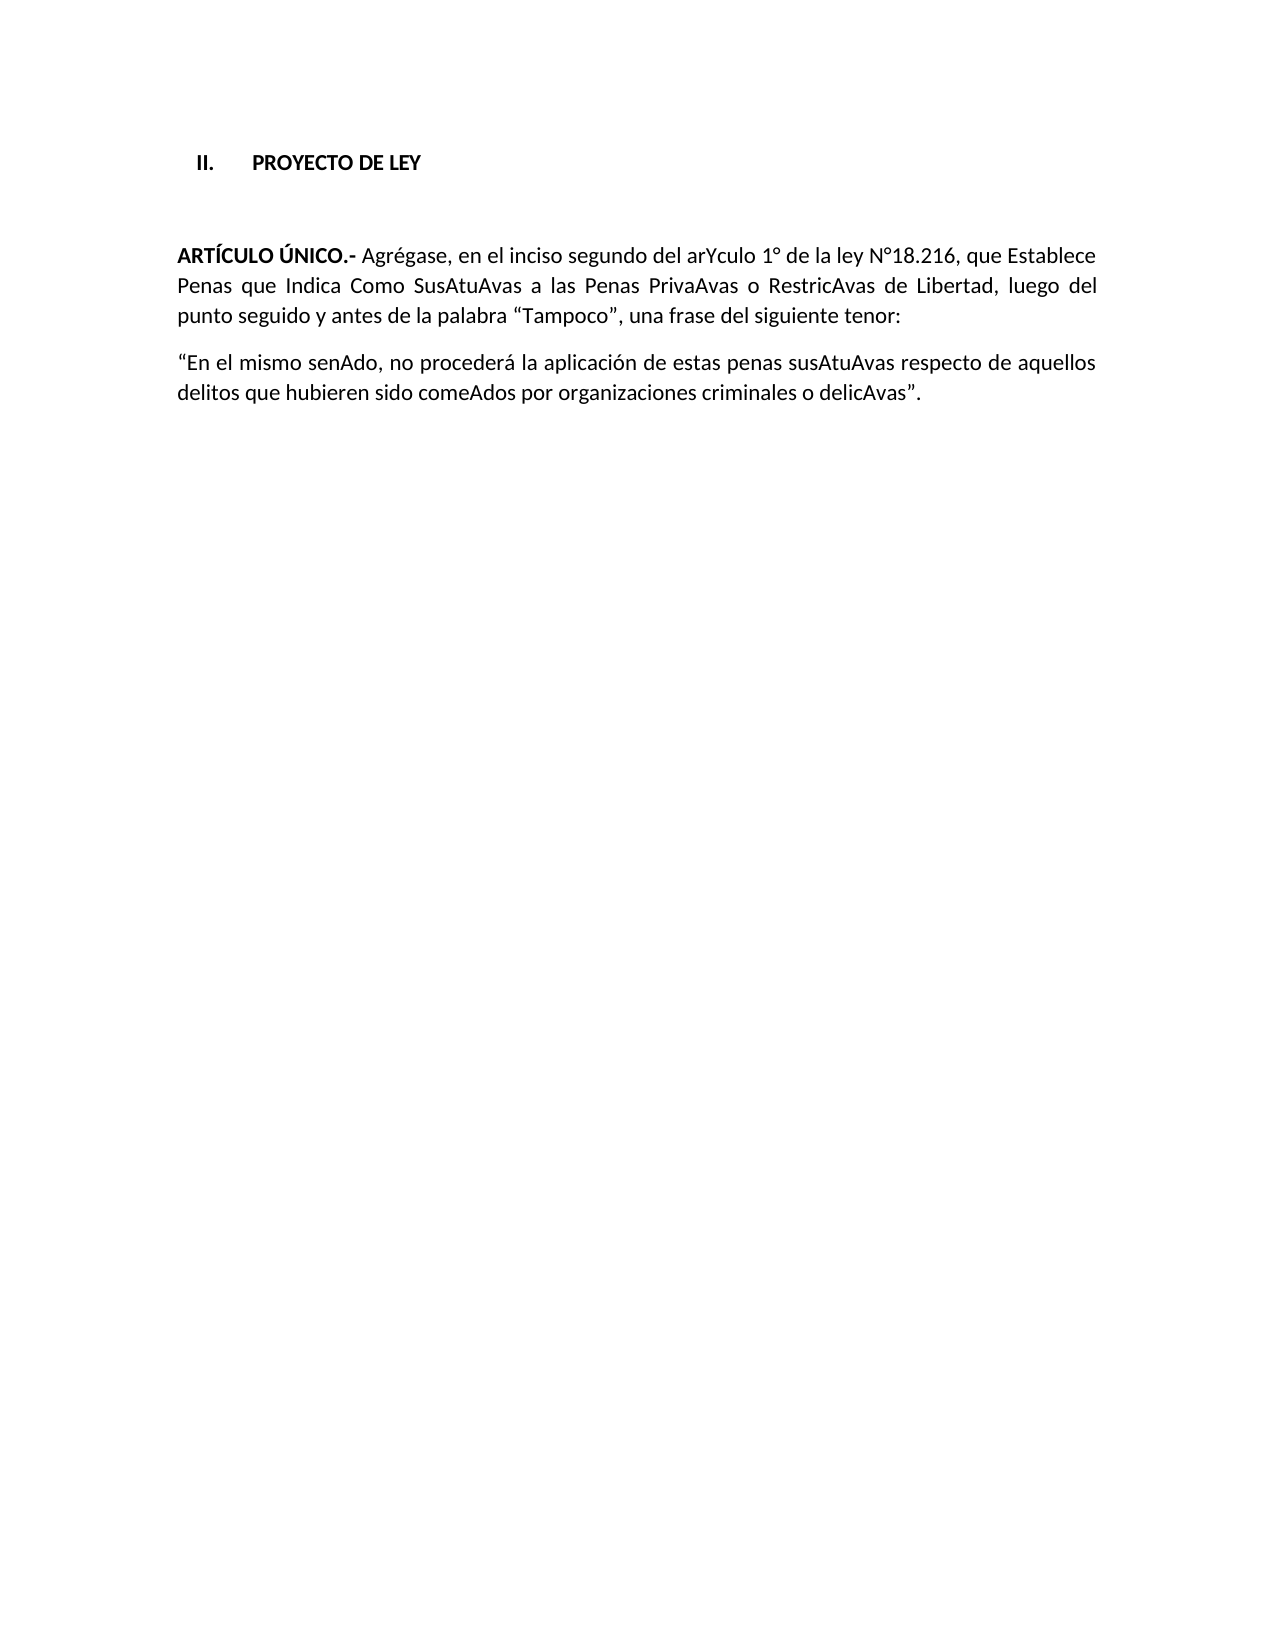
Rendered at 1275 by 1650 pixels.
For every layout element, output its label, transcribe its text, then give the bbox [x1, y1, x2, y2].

text “En el mismo senAdo, no procederá la aplicación de estas penas susAtuAvas respecto de aquellos delitos que hubieren sido comeAdos por organizaciones criminales o delicAvas”. [177, 348, 1098, 406]
subtitle PROYECTO DE LEY [196, 148, 1110, 176]
text ARTÍCULO ÚNICO.- Agrégase, en el inciso segundo del arYculo 1° de la ley N°18.216, que Establece Penas que Indica Como SusAtuAvas a las Penas PrivaAvas o RestricAvas de Libertad, luego del punto seguido y antes de la palabra “Tampoco”, una frase del siguiente tenor: [177, 242, 1098, 329]
